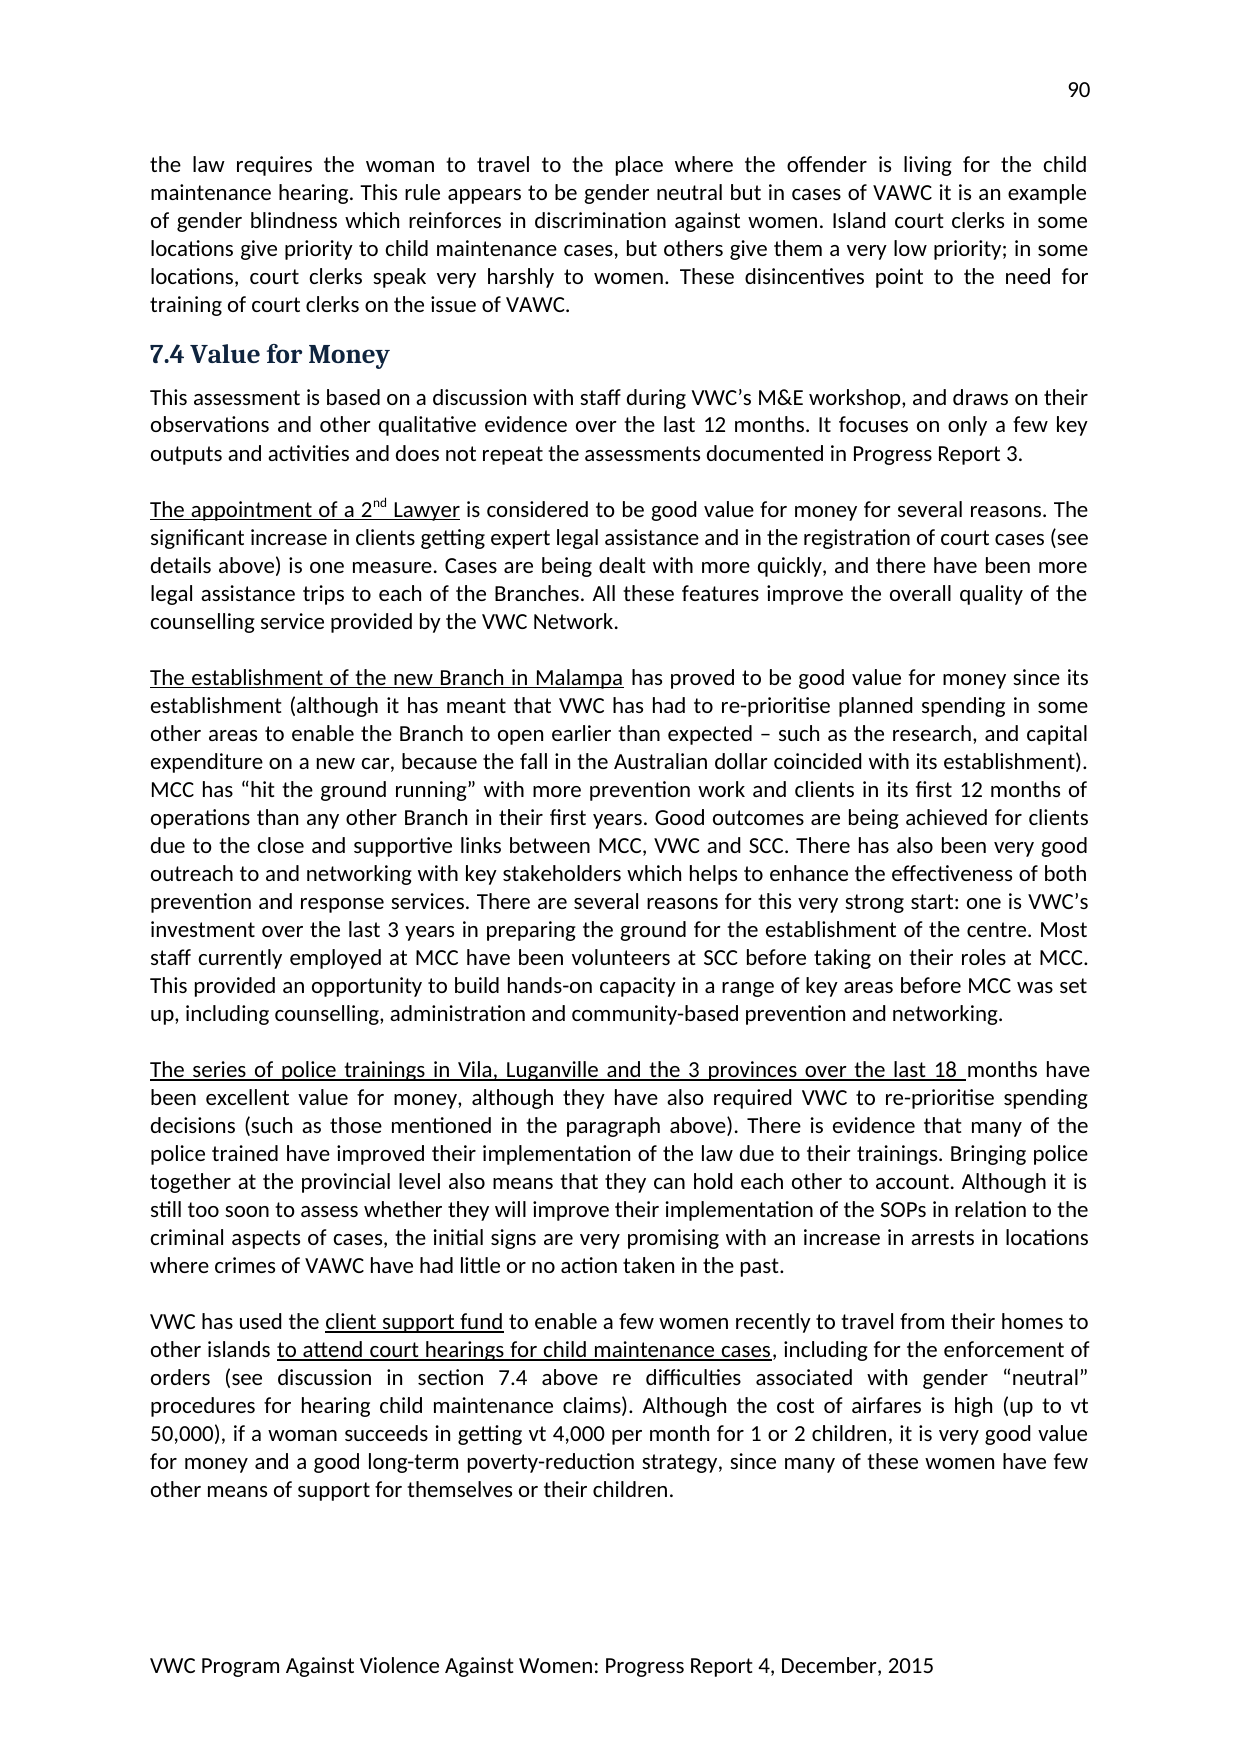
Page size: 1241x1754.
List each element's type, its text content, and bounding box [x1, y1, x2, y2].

subtitle 7.4 Value for Money [150, 339, 1090, 370]
text The establishment of the new Branch in Malampa has proved to be good value for money since its establishment (although it has meant that VWC has had to re-prioritise planned spending in some other areas to enable the Branch to open earlier than expected – such as the research, and capital expenditure on a new car, because the fall in the Australian dollar coincided with its establishment). MCC has “hit the ground running” with more prevention work and clients in its first 12 months of operations than any other Branch in their first years. Good outcomes are being achieved for clients due to the close and supportive links between MCC, VWC and SCC. There has also been very good outreach to and networking with key stakeholders which helps to enhance the effectiveness of both prevention and response services. There are several reasons for this very strong start: one is VWC’s investment over the last 3 years in preparing the ground for the establishment of the centre. Most staff currently employed at MCC have been volunteers at SCC before taking on their roles at MCC. This provided an opportunity to build hands-on capacity in a range of key areas before MCC was set up, including counselling, administration and community-based prevention and networking. [150, 663, 1090, 1027]
text This assessment is based on a discussion with staff during VWC’s M&E workshop, and draws on their observations and other qualitative evidence over the last 12 months. It focuses on only a few key outputs and activities and does not repeat the assessments documented in Progress Report 3. [150, 383, 1090, 467]
text The series of police trainings in Vila, Luganville and the 3 provinces over the last 18 months have been excellent value for money, although they have also required VWC to re-prioritise spending decisions (such as those mentioned in the paragraph above). There is evidence that many of the police trained have improved their implementation of the law due to their trainings. Bringing police together at the provincial level also means that they can hold each other to account. Although it is still too soon to assess whether they will improve their implementation of the SOPs in relation to the criminal aspects of cases, the initial signs are very promising with an increase in arrests in locations where crimes of VAWC have had little or no action taken in the past. [150, 1055, 1090, 1279]
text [150, 150, 1090, 318]
text The appointment of a 2nd Lawyer is considered to be good value for money for several reasons. The significant increase in clients getting expert legal assistance and in the registration of court cases (see details above) is one measure. Cases are being dealt with more quickly, and there have been more legal assistance trips to each of the Branches. All these features improve the overall quality of the counselling service provided by the VWC Network. [150, 495, 1090, 635]
text VWC has used the client support fund to enable a few women recently to travel from their homes to other islands to attend court hearings for child maintenance cases, including for the enforcement of orders (see discussion in section 7.4 above re difficulties associated with gender “neutral” procedures for hearing child maintenance claims). Although the cost of airfares is high (up to vt 50,000), if a woman succeeds in getting vt 4,000 per month for 1 or 2 children, it is very good value for money and a good long-term poverty-reduction strategy, since many of these women have few other means of support for themselves or their children. [150, 1307, 1090, 1503]
